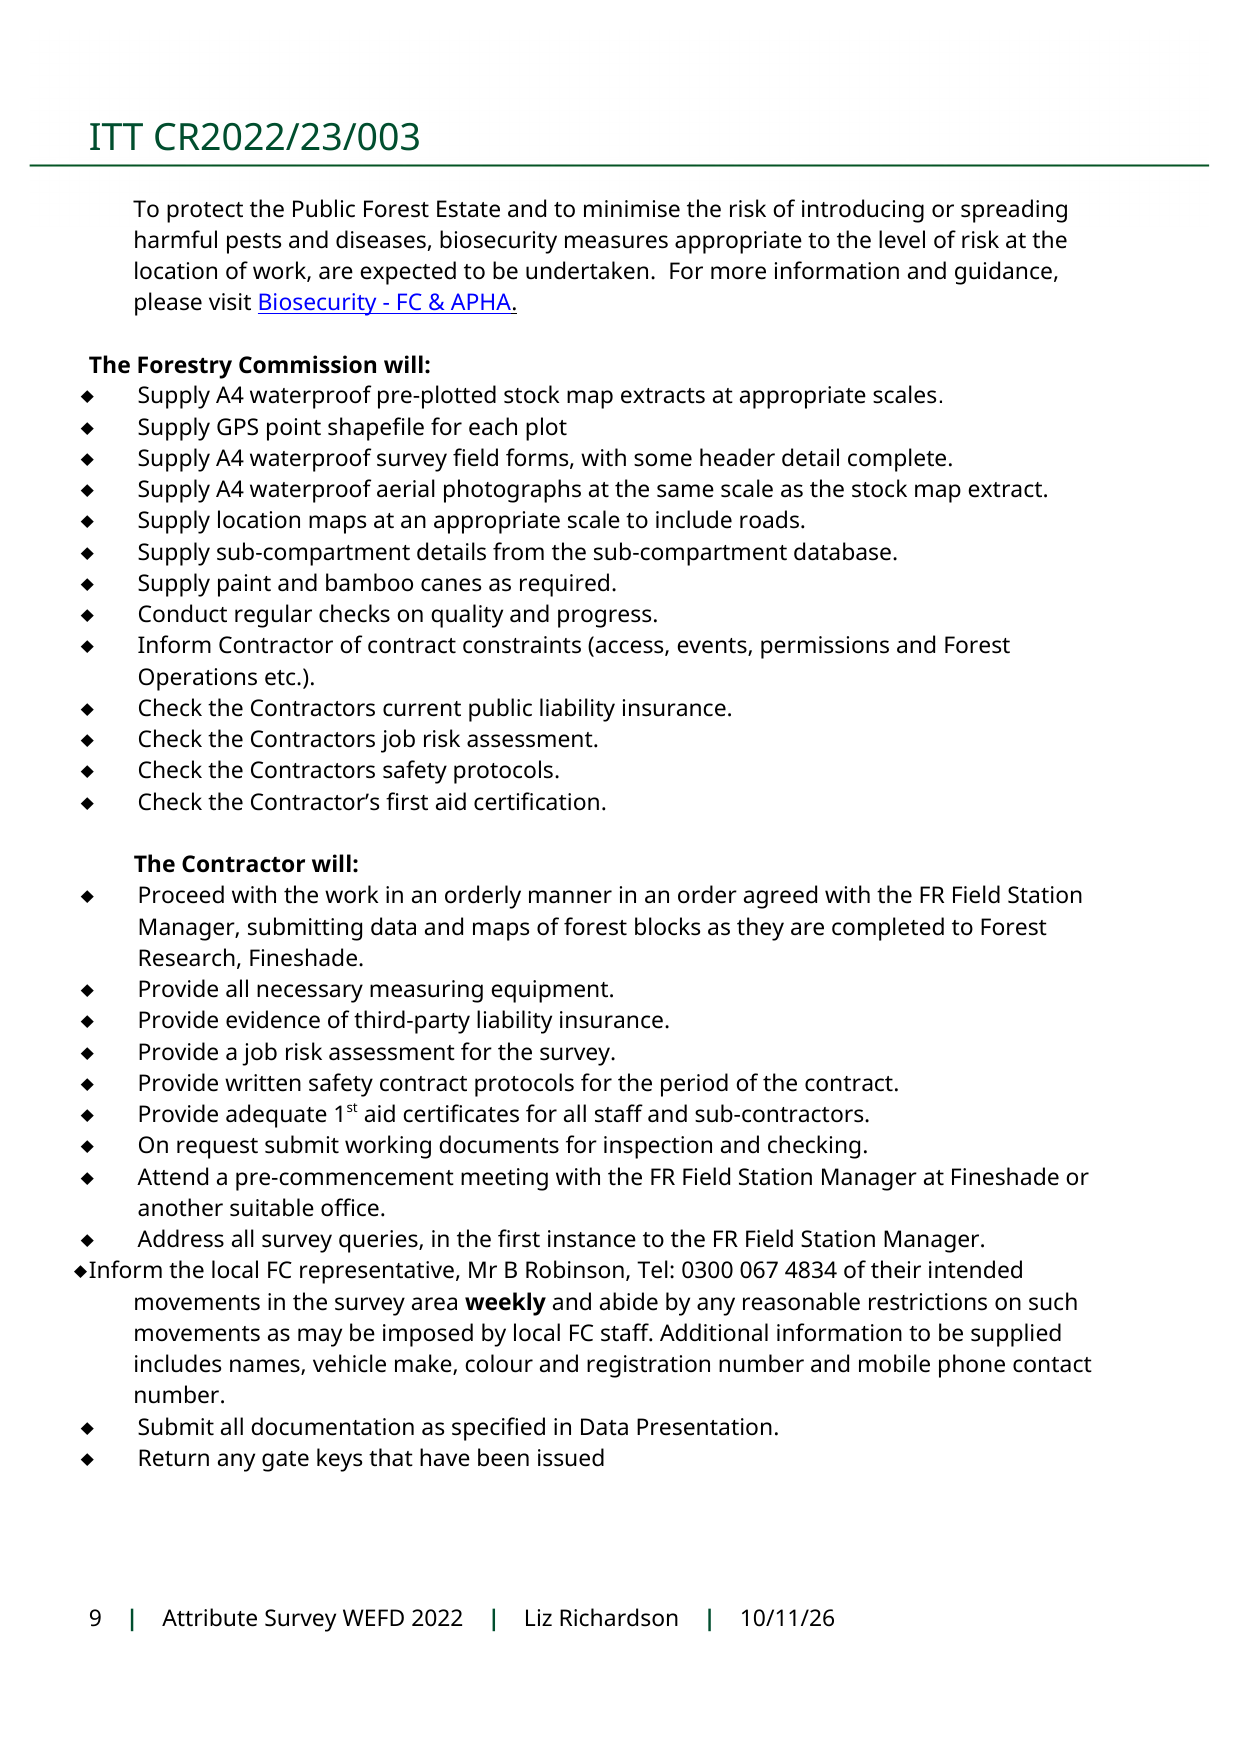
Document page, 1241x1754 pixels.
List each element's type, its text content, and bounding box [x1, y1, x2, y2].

list Supply GPS point shapefile for each plot [81, 411, 1122, 442]
list Provide evidence of third-party liability insurance. [81, 1004, 1122, 1036]
list Submit all documentation as specified in Data Presentation. [81, 1411, 1122, 1442]
list Provide adequate 1st aid certificates for all staff and sub-contractors. [81, 1098, 1122, 1129]
text To protect the Public Forest Estate and to minimise the risk of introducing or spreading harmful pests and diseases, biosecurity measures appropriate to the level of risk at the location of work, are expected to be undertaken. For more information and guidance, please visit Biosecurity - FC & APHA. [133, 192, 1122, 317]
list Supply A4 waterproof pre-plotted stock map extracts at appropriate scales. [81, 379, 1122, 411]
list Provide a job risk assessment for the survey. [81, 1036, 1122, 1067]
list Inform the local FC representative, Mr B Robinson, Tel: 0300 067 4834 of their intended movements in the survey area weekly and abide by any reasonable restrictions on such movements as may be imposed by local FC staff. Additional information to be supplied includes names, vehicle make, colour and registration number and mobile phone contact number. [74, 1254, 1122, 1411]
list Check the Contractors job risk assessment. [81, 723, 1122, 754]
list Check the Contractors safety protocols. [81, 754, 1122, 786]
list Supply A4 waterproof aerial photographs at the same scale as the stock map extract. [81, 473, 1122, 504]
list Attend a pre-commencement meeting with the FR Field Station Manager at Fineshade or another suitable office. [81, 1161, 1122, 1223]
list Provide written safety contract protocols for the period of the contract. [81, 1067, 1122, 1098]
list Provide all necessary measuring equipment. [81, 973, 1122, 1004]
list Inform Contractor of contract constraints (access, events, permissions and Forest Operations etc.). [81, 629, 1122, 692]
picture [29, 29, 1210, 227]
list Supply A4 waterproof survey field forms, with some header detail complete. [81, 442, 1122, 473]
list On request submit working documents for inspection and checking. [81, 1129, 1122, 1161]
list Check the Contractors current public liability insurance. [81, 692, 1122, 723]
list Return any gate keys that have been issued [81, 1442, 1122, 1473]
list Address all survey queries, in the first instance to the FR Field Station Manager. [81, 1223, 1122, 1254]
text The Forestry Commission will: [89, 348, 1122, 379]
list Supply paint and bamboo canes as required. [81, 567, 1122, 598]
list Supply location maps at an appropriate scale to include roads. [81, 504, 1122, 536]
list Conduct regular checks on quality and progress. [81, 598, 1122, 629]
text The Contractor will: [81, 848, 1122, 879]
list Proceed with the work in an orderly manner in an order agreed with the FR Field Station Manager, submitting data and maps of forest blocks as they are completed to Forest Research, Fineshade. [81, 879, 1122, 973]
list Check the Contractor’s first aid certification. [81, 786, 1122, 817]
list Supply sub-compartment details from the sub-compartment database. [81, 536, 1122, 567]
